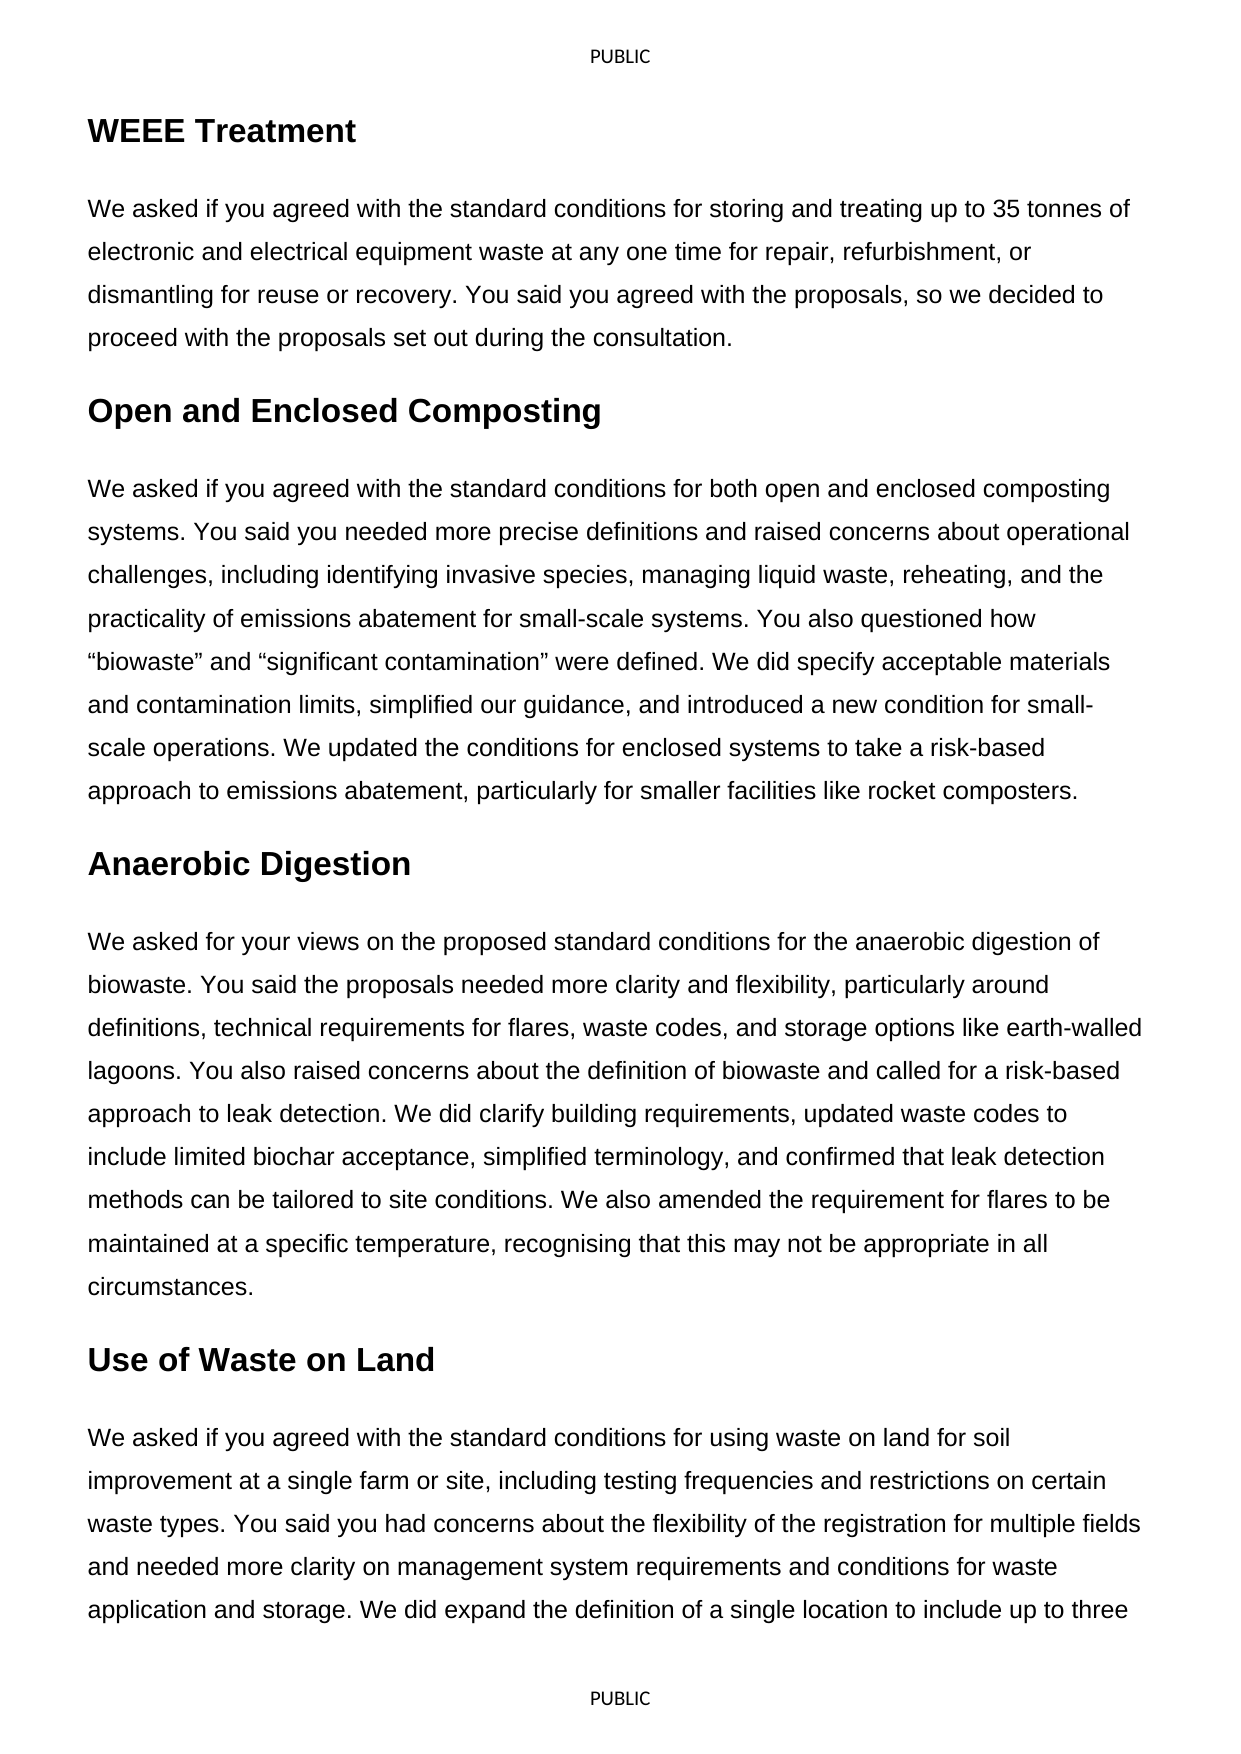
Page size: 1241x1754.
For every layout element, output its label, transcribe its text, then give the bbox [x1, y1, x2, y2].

text WEEE Treatment [87, 111, 1153, 150]
text Open and Enclosed Composting [87, 392, 1153, 430]
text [87, 1422, 1153, 1624]
text Anaerobic Digestion [87, 844, 1153, 883]
text We asked if you agreed with the standard conditions for both open and enclosed composting systems. You said you needed more precise definitions and raised concerns about operational challenges, including identifying invasive species, managing liquid waste, reheating, and the practicality of emissions abatement for small-scale systems. You also questioned how “biowaste” and “significant contamination” were defined. We did specify acceptable materials and contamination limits, simplified our guidance, and introduced a new condition for small-scale operations. We updated the conditions for enclosed systems to take a risk-based approach to emissions abatement, particularly for smaller facilities like rocket composters. [87, 474, 1153, 805]
text We asked if you agreed with the standard conditions for storing and treating up to 35 tonnes of electronic and electrical equipment waste at any one time for repair, refurbishment, or dismantling for reuse or recovery. You said you agreed with the proposals, so we decided to proceed with the proposals set out during the consultation. [87, 194, 1153, 352]
text Use of Waste on Land [87, 1340, 1153, 1378]
text We asked for your views on the proposed standard conditions for the anaerobic digestion of biowaste. You said the proposals needed more clarity and flexibility, particularly around definitions, technical requirements for flares, waste codes, and storage options like earth-walled lagoons. You also raised concerns about the definition of biowaste and called for a risk-based approach to leak detection. We did clarify building requirements, updated waste codes to include limited biochar acceptance, simplified terminology, and confirmed that leak detection methods can be tailored to site conditions. We also amended the requirement for flares to be maintained at a specific temperature, recognising that this may not be appropriate in all circumstances. [87, 927, 1153, 1301]
